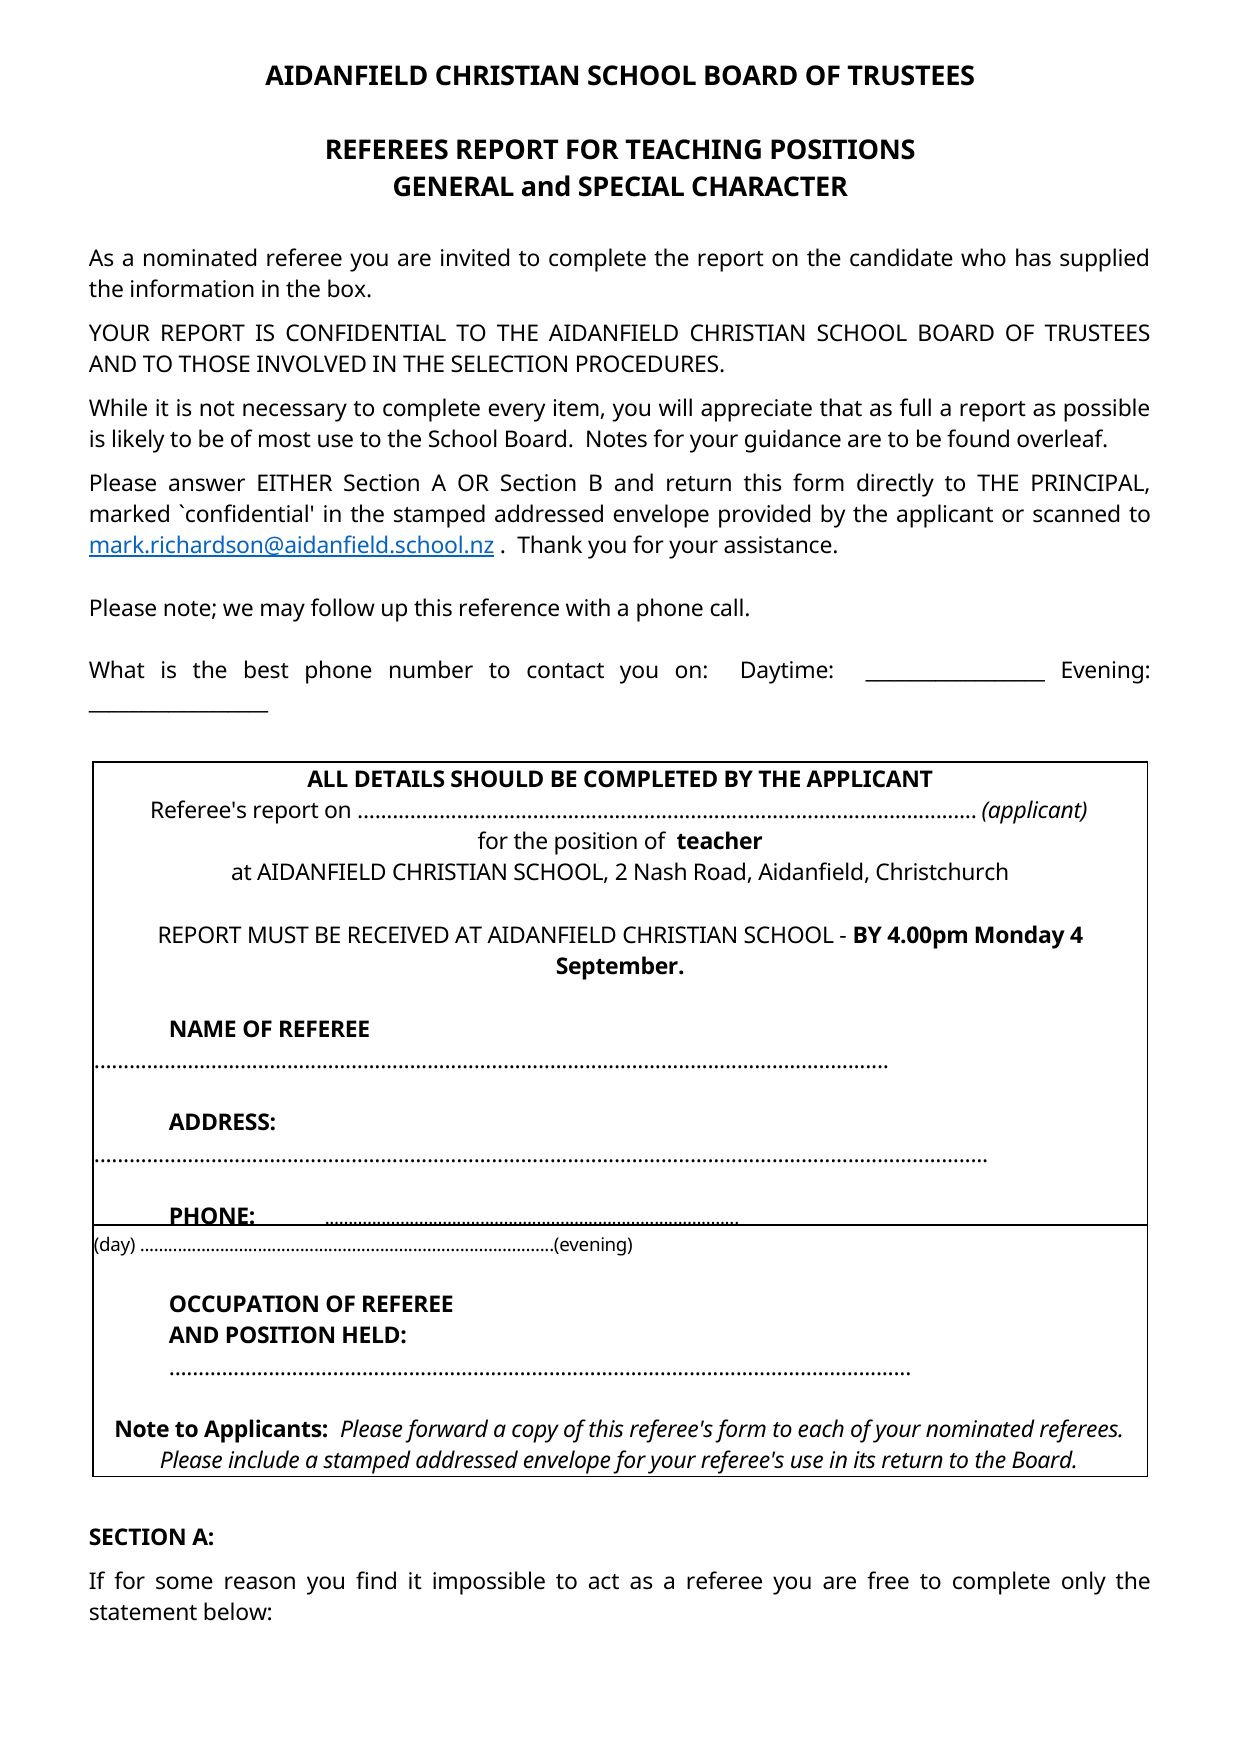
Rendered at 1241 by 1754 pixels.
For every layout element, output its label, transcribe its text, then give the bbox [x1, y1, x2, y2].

text As a nominated referee you are invited to complete the report on the candidate who has supplied the information in the box. [89, 242, 1152, 304]
text YOUR REPORT IS CONFIDENTIAL TO THE AIDANFIELD CHRISTIAN SCHOOL BOARD OF TRUSTEES AND TO THOSE INVOLVED IN THE SELECTION PROCEDURES. [89, 317, 1152, 379]
text SECTION A: [89, 1521, 1152, 1552]
title AIDANFIELD CHRISTIAN SCHOOL BOARD OF TRUSTEES [89, 57, 1152, 93]
text NAME OF REFEREE ........................................................................................................................................ [94, 1013, 1147, 1075]
text Please answer EITHER Section A OR Section B and return this form directly to THE PRINCIPAL, marked `confidential' in the stamped addressed envelope provided by the applicant or scanned to mark.richardson@aidanfield.school.nz . Thank you for your assistance. [89, 467, 1152, 560]
text PHONE: ........................................................................................(day) ........................................................................................(evening) [94, 1200, 1147, 1257]
text for the position of teacher [94, 825, 1147, 856]
subtitle REFEREES REPORT FOR TEACHING POSITIONS [89, 130, 1152, 167]
text AND POSITION HELD: ............................................................................................................................... [94, 1319, 1147, 1382]
text OCCUPATION OF REFEREE [94, 1288, 1147, 1319]
text Referee's report on .......................................................................................................... (applicant) [94, 794, 1147, 825]
subtitle ALL DETAILS SHOULD BE COMPLETED BY THE APPLICANT [94, 763, 1147, 794]
text REPORT MUST BE RECEIVED AT AIDANFIELD CHRISTIAN SCHOOL - BY 4.00pm Monday 4 September. [94, 919, 1147, 981]
text If for some reason you find it impossible to act as a referee you are free to complete only the statement below: [89, 1565, 1152, 1627]
text While it is not necessary to complete every item, you will appreciate that as full a report as possible is likely to be of most use to the School Board. Notes for your guidance are to be found overleaf. [89, 392, 1152, 454]
text ADDRESS: ......................................................................................................................................................... [94, 1106, 1147, 1169]
text Note to Applicants: Please forward a copy of this referee's form to each of your nominated referees. Please include a stamped addressed envelope for your referee's use in its return to the Board. [94, 1413, 1147, 1476]
text Please note; we may follow up this reference with a phone call. [89, 592, 1152, 623]
text What is the best phone number to contact you on: Daytime: __________________ Evening: __________________ [89, 654, 1152, 717]
subtitle GENERAL and SPECIAL CHARACTER [89, 167, 1152, 204]
text at AIDANFIELD CHRISTIAN SCHOOL, 2 Nash Road, Aidanfield, Christchurch [94, 856, 1147, 888]
